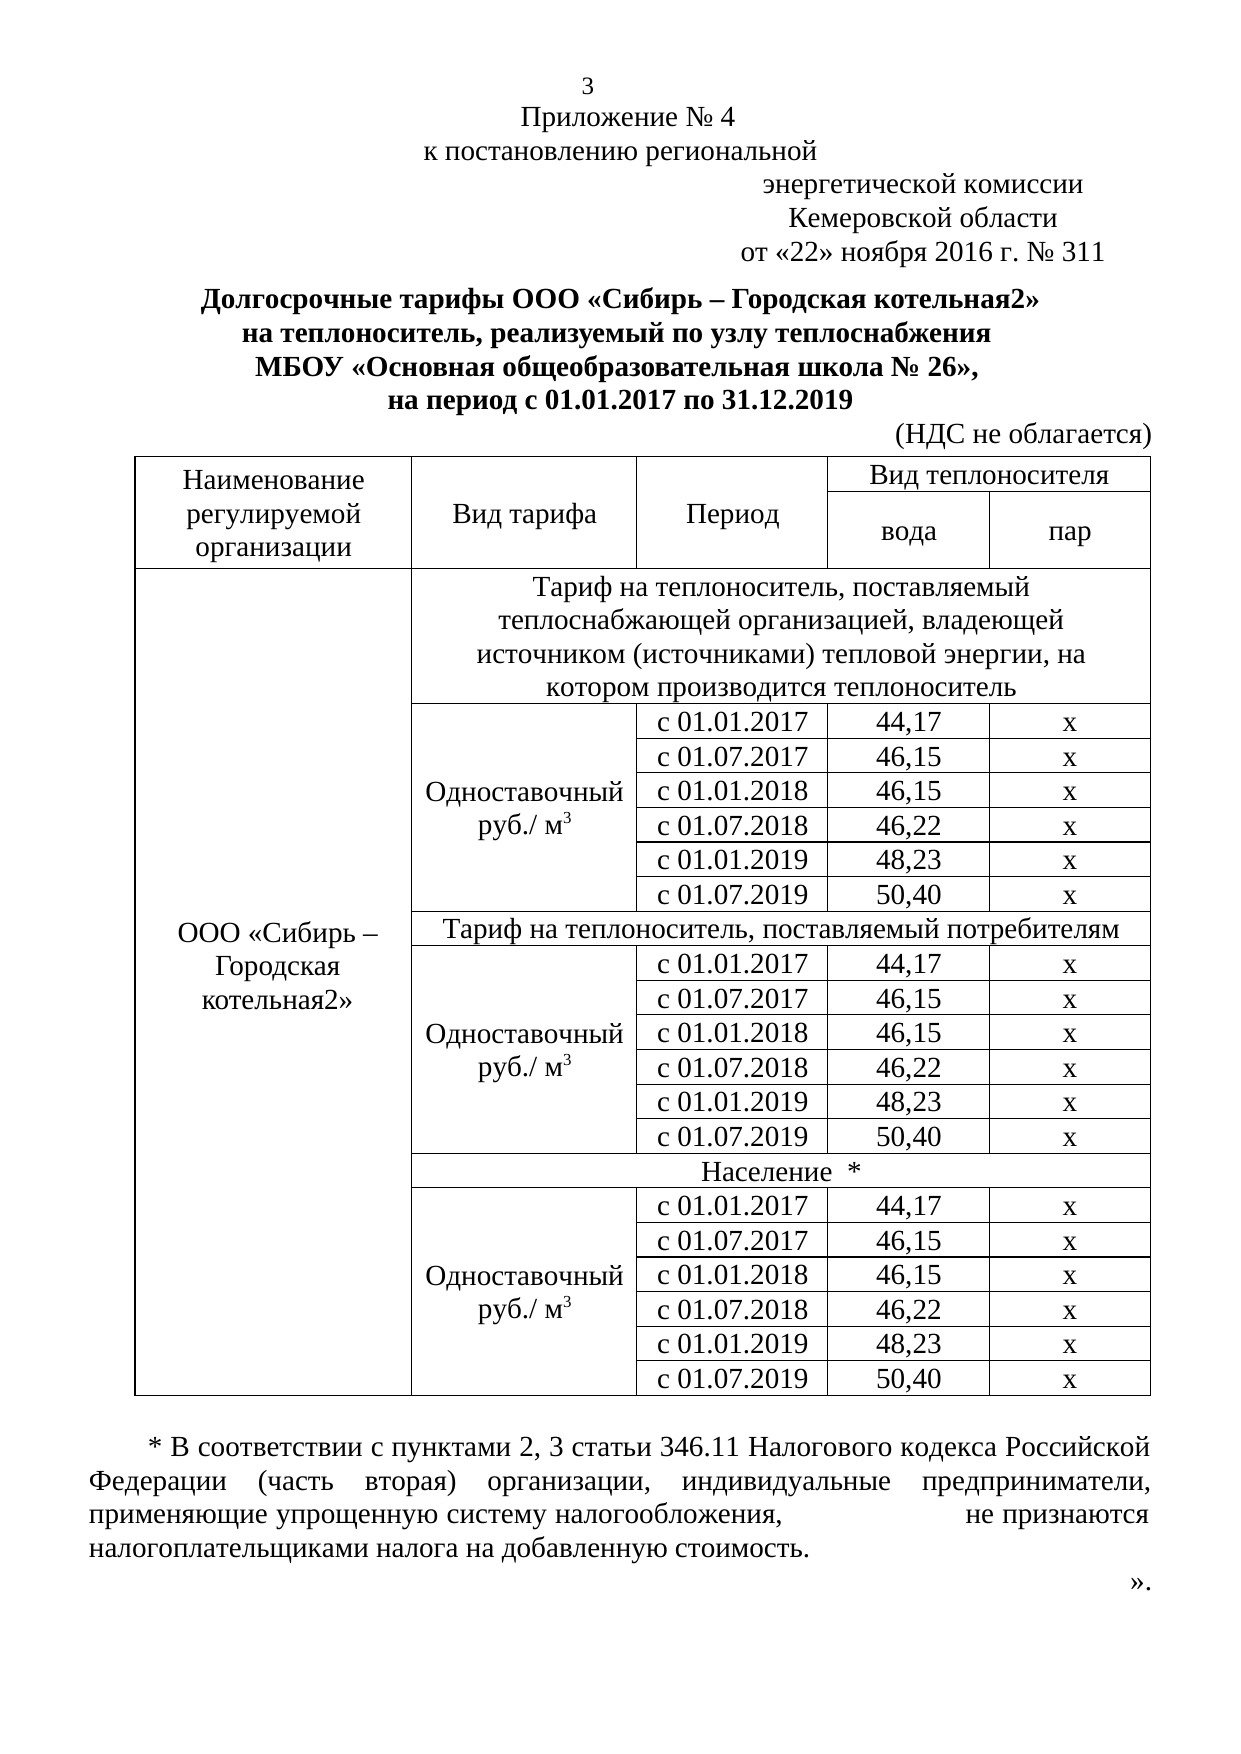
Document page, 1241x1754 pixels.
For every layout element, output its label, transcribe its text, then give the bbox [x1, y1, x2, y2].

table_cell x [990, 981, 1150, 1014]
table_cell с 01.01.2019 [637, 1085, 827, 1118]
table_cell 46,15 [828, 1258, 989, 1291]
table_cell с 01.01.2019 [637, 843, 827, 876]
table_cell Тариф на теплоноситель, поставляемый теплоснабжающей организацией, владеющей источником (источниками) тепловой энергии, на котором производится теплоноситель [412, 569, 1150, 703]
table_cell с 01.01.2018 [637, 773, 827, 807]
text Долгосрочные тарифы ООО «Сибирь – Городская котельная2» [89, 282, 1152, 315]
table_cell Население * [412, 1154, 1150, 1187]
table_cell 50,40 [828, 877, 989, 911]
table_cell 50,40 [828, 1119, 989, 1153]
text энергетической комиссии [679, 167, 1152, 200]
table_cell 46,15 [828, 739, 989, 772]
table_cell x [990, 704, 1150, 738]
table_cell 46,15 [828, 1223, 989, 1256]
table_cell с 01.07.2017 [637, 1223, 827, 1256]
table_cell 48,23 [828, 1085, 989, 1118]
table_cell с 01.01.2018 [637, 1258, 827, 1291]
table_cell пар [990, 492, 1150, 568]
table_cell 44,17 [828, 1188, 989, 1222]
table_cell 46,15 [828, 773, 989, 807]
text Приложение № 4 к постановлению региональной [89, 99, 1152, 167]
table_cell x [990, 808, 1150, 841]
table_cell 50,40 [828, 1361, 989, 1395]
table_header Вид тарифа [412, 457, 636, 568]
table_cell 46,22 [828, 1050, 989, 1083]
table_cell 46,15 [828, 1015, 989, 1049]
text ». [89, 1563, 1152, 1597]
table_cell x [990, 1258, 1150, 1291]
table_cell Одноставочный руб./ м3 [412, 704, 636, 911]
table_cell x [990, 1188, 1150, 1222]
table_cell 46,22 [828, 1292, 989, 1326]
table_cell с 01.07.2018 [637, 808, 827, 841]
table_cell с 01.07.2019 [637, 877, 827, 911]
table_cell x [990, 739, 1150, 772]
table_cell x [990, 1119, 1150, 1153]
table_cell ООО «Сибирь – Городская котельная2» [136, 569, 411, 1395]
table_cell с 01.07.2019 [637, 1119, 827, 1153]
table_header Период [637, 457, 827, 568]
table_cell с 01.07.2017 [637, 981, 827, 1014]
table_cell x [990, 773, 1150, 807]
text * В соответствии с пунктами 2, 3 статьи 346.11 Налогового кодекса Российской Федерации (часть вторая) организации, индивидуальные предприниматели, применяющие упрощенную систему налогообложения, не признаются налогоплательщиками налога на добавленную стоимость. [89, 1429, 1152, 1563]
text на теплоноситель, реализуемый по узлу теплоснабжения МБОУ «Основная общеобразовательная школа № 26», на период с 01.01.2017 по 31.12.2019 [89, 315, 1152, 416]
table_cell 46,22 [828, 808, 989, 841]
table_cell x [990, 1050, 1150, 1083]
table_cell x [990, 1327, 1150, 1360]
table_cell Тариф на теплоноситель, поставляемый потребителям [412, 912, 1150, 945]
table_cell с 01.01.2017 [637, 946, 827, 980]
table_cell x [990, 946, 1150, 980]
table_header Вид теплоносителя [828, 457, 1150, 491]
table_cell x [990, 1085, 1150, 1118]
table_cell x [990, 877, 1150, 911]
table_cell с 01.07.2019 [637, 1361, 827, 1395]
table_cell Одноставочный руб./ м3 [412, 946, 636, 1153]
table_cell x [990, 1361, 1150, 1395]
table_cell с 01.07.2018 [637, 1050, 827, 1083]
table_cell 44,17 [828, 704, 989, 738]
table_cell x [990, 843, 1150, 876]
table_cell 46,15 [828, 981, 989, 1014]
table_cell x [990, 1292, 1150, 1326]
table_header Наименование регулируемой организации [136, 457, 411, 568]
table_cell x [990, 1223, 1150, 1256]
table_cell с 01.01.2019 [637, 1327, 827, 1360]
table_cell с 01.07.2018 [637, 1292, 827, 1326]
table_cell Одноставочный руб./ м3 [412, 1188, 636, 1395]
table_cell вода [828, 492, 989, 568]
text Кемеровской области [679, 200, 1152, 234]
text (НДС не облагается) [89, 416, 1152, 449]
table_cell с 01.01.2018 [637, 1015, 827, 1049]
text от «22» ноября 2016 г. № 311 [679, 234, 1152, 267]
table_cell с 01.07.2017 [637, 739, 827, 772]
table_cell x [990, 1015, 1150, 1049]
table_cell 48,23 [828, 1327, 989, 1360]
table_cell с 01.01.2017 [637, 1188, 827, 1222]
table_cell 44,17 [828, 946, 989, 980]
table_cell 48,23 [828, 843, 989, 876]
table_cell с 01.01.2017 [637, 704, 827, 738]
